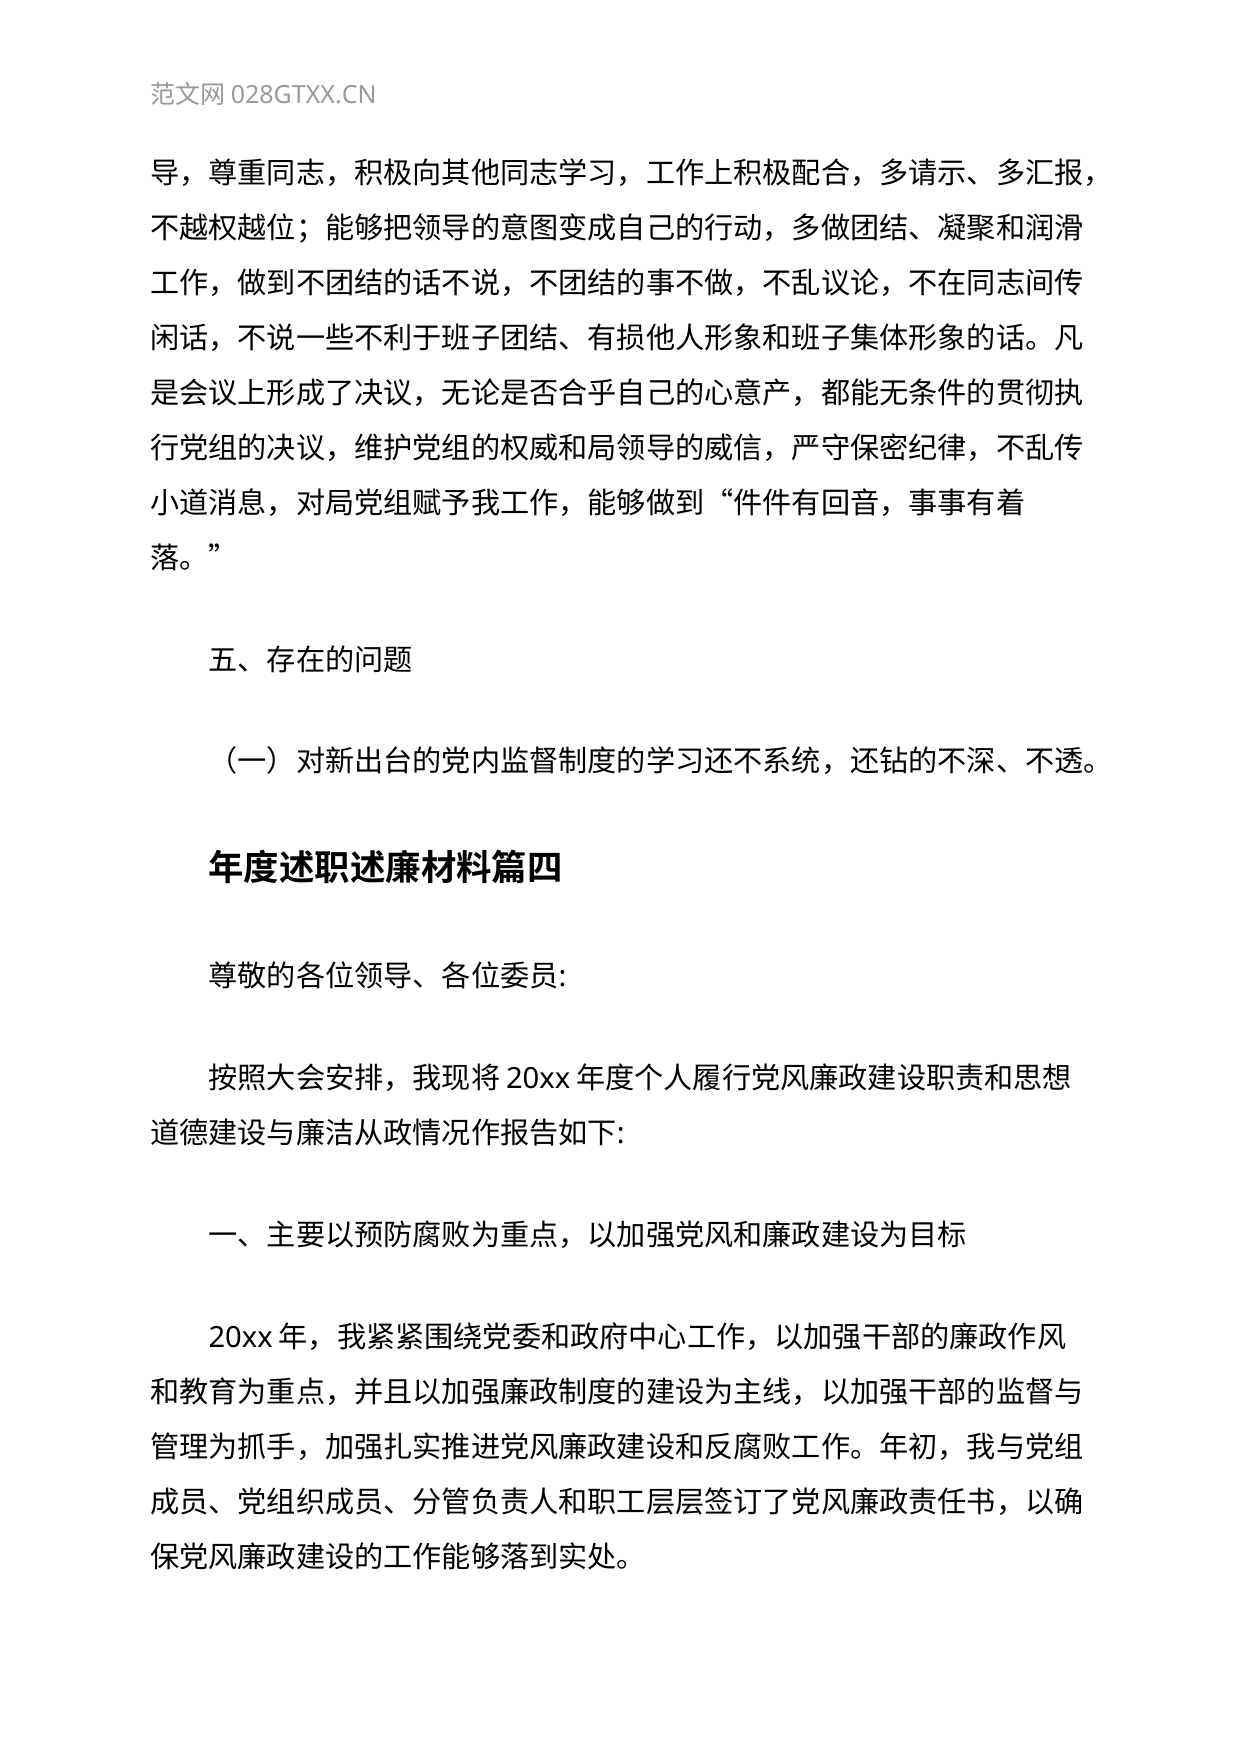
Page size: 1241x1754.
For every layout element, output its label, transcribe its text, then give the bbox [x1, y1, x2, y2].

text （一）对新出台的党内监督制度的学习还不系统，还钻的不深、不透。 [150, 738, 1090, 780]
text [150, 150, 1090, 577]
text 五、存在的问题 [150, 636, 1090, 678]
text 20xx年，我紧紧围绕党委和政府中心工作，以加强干部的廉政作风和教育为重点，并且以加强廉政制度的建设为主线，以加强干部的监督与管理为抓手，加强扎实推进党风廉政建设和反腐败工作。年初，我与党组成员、党组织成员、分管负责人和职工层层签订了党风廉政责任书，以确保党风廉政建设的工作能够落到实处。 [150, 1314, 1090, 1576]
text 尊敬的各位领导、各位委员: [150, 953, 1090, 995]
text 年度述职述廉材料篇四 [150, 839, 1090, 891]
text 一、主要以预防腐败为重点，以加强党风和廉政建设为目标 [150, 1212, 1090, 1254]
text 按照大会安排，我现将20xx年度个人履行党风廉政建设职责和思想道德建设与廉洁从政情况作报告如下: [150, 1055, 1090, 1152]
